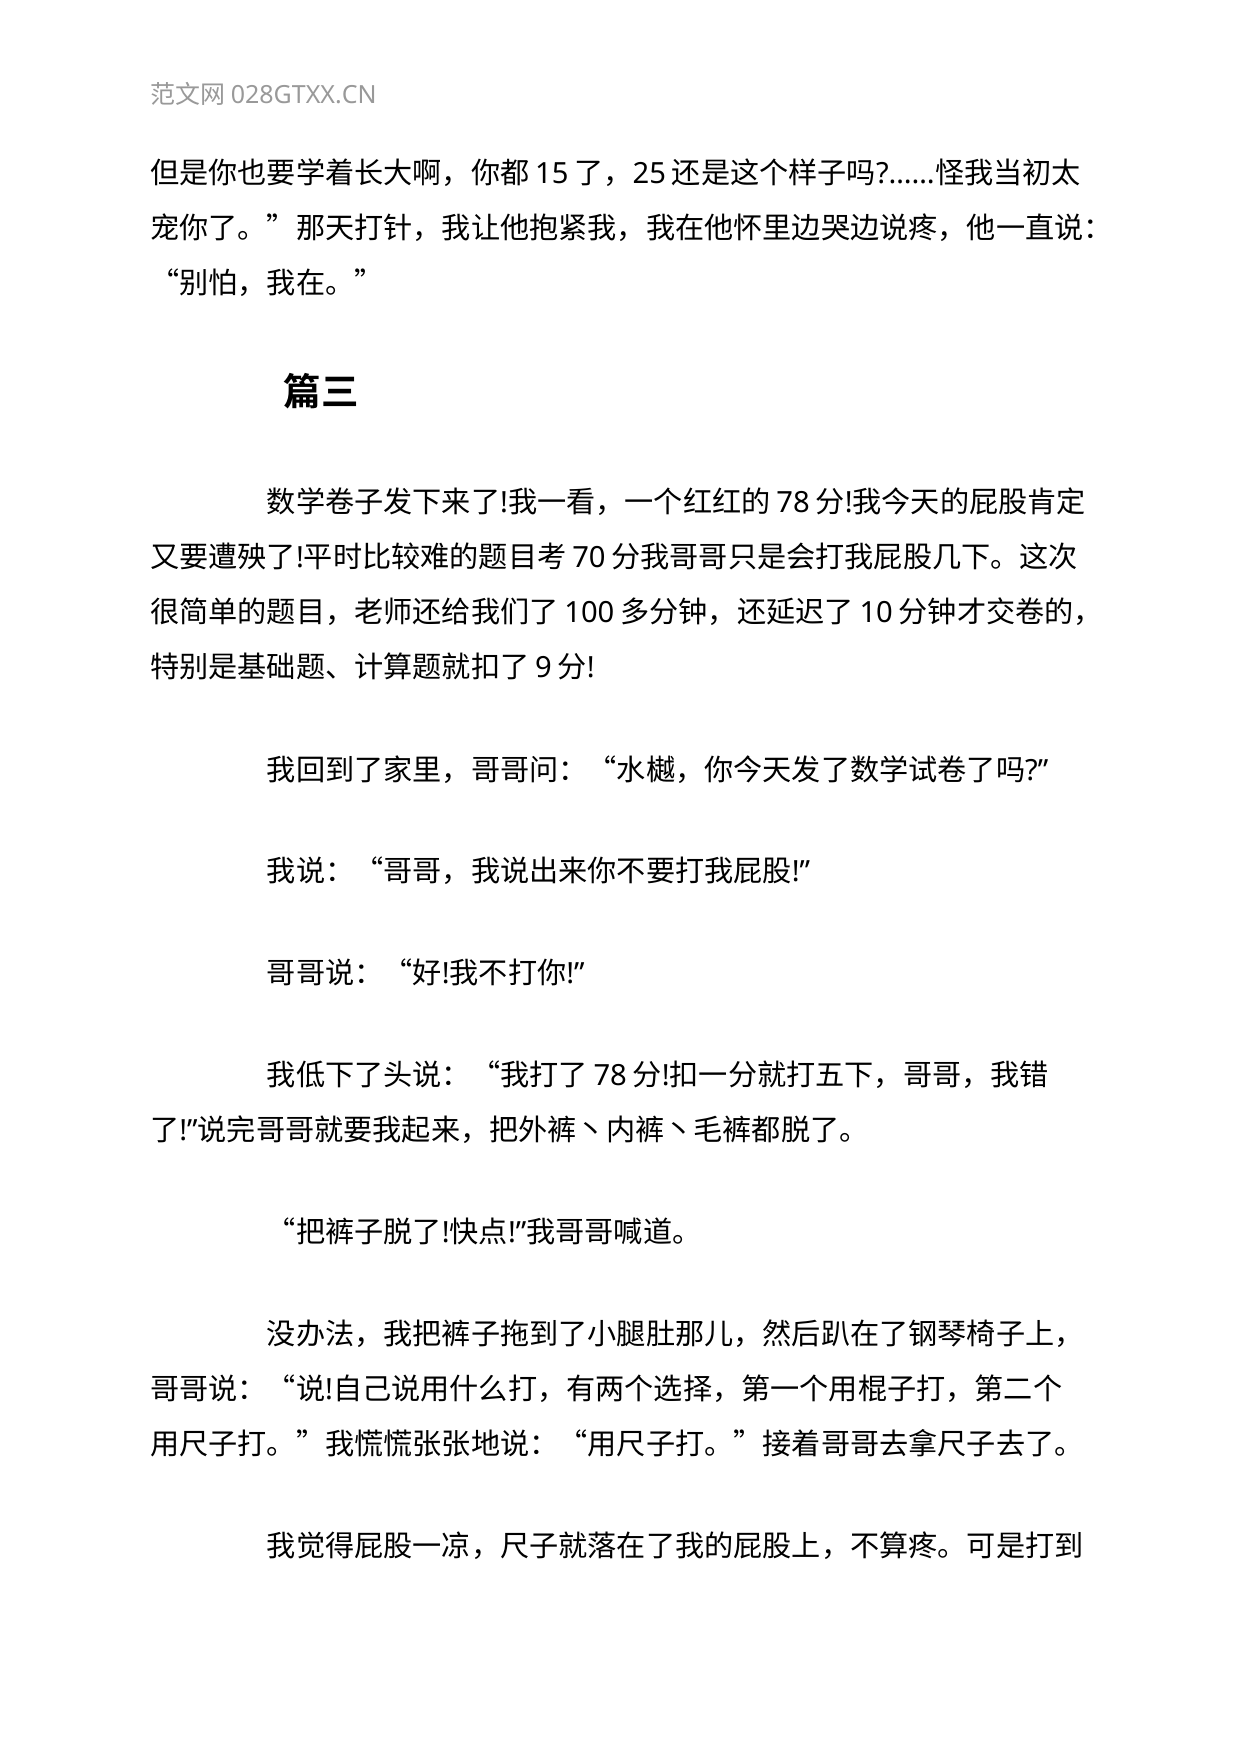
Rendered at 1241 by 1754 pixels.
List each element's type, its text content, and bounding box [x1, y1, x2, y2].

text 哥哥说：“好!我不打你!” [150, 950, 1090, 992]
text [150, 1523, 1090, 1565]
text 没办法，我把裤子拖到了小腿肚那儿，然后趴在了钢琴椅子上，哥哥说：“说!自己说用什么打，有两个选择，第一个用棍子打，第二个用尺子打。”我慌慌张张地说：“用尺子打。”接着哥哥去拿尺子去了。 [150, 1311, 1090, 1463]
text 我回到了家里，哥哥问：“水樾，你今天发了数学试卷了吗?” [150, 746, 1090, 788]
text 我低下了头说：“我打了78分!扣一分就打五下，哥哥，我错了!”说完哥哥就要我起来，把外裤丶内裤丶毛裤都脱了。 [150, 1052, 1090, 1149]
text 我说：“哥哥，我说出来你不要打我屁股!” [150, 848, 1090, 890]
text 数学卷子发下来了!我一看，一个红红的78分!我今天的屁股肯定又要遭殃了!平时比较难的题目考70分我哥哥只是会打我屁股几下。这次很简单的题目，老师还给我们了100多分钟，还延迟了10分钟才交卷的，特别是基础题、计算题就扣了9分! [150, 479, 1090, 686]
text 篇三 [150, 362, 1090, 416]
text “把裤子脱了!快点!”我哥哥喊道。 [150, 1209, 1090, 1251]
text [150, 150, 1090, 302]
